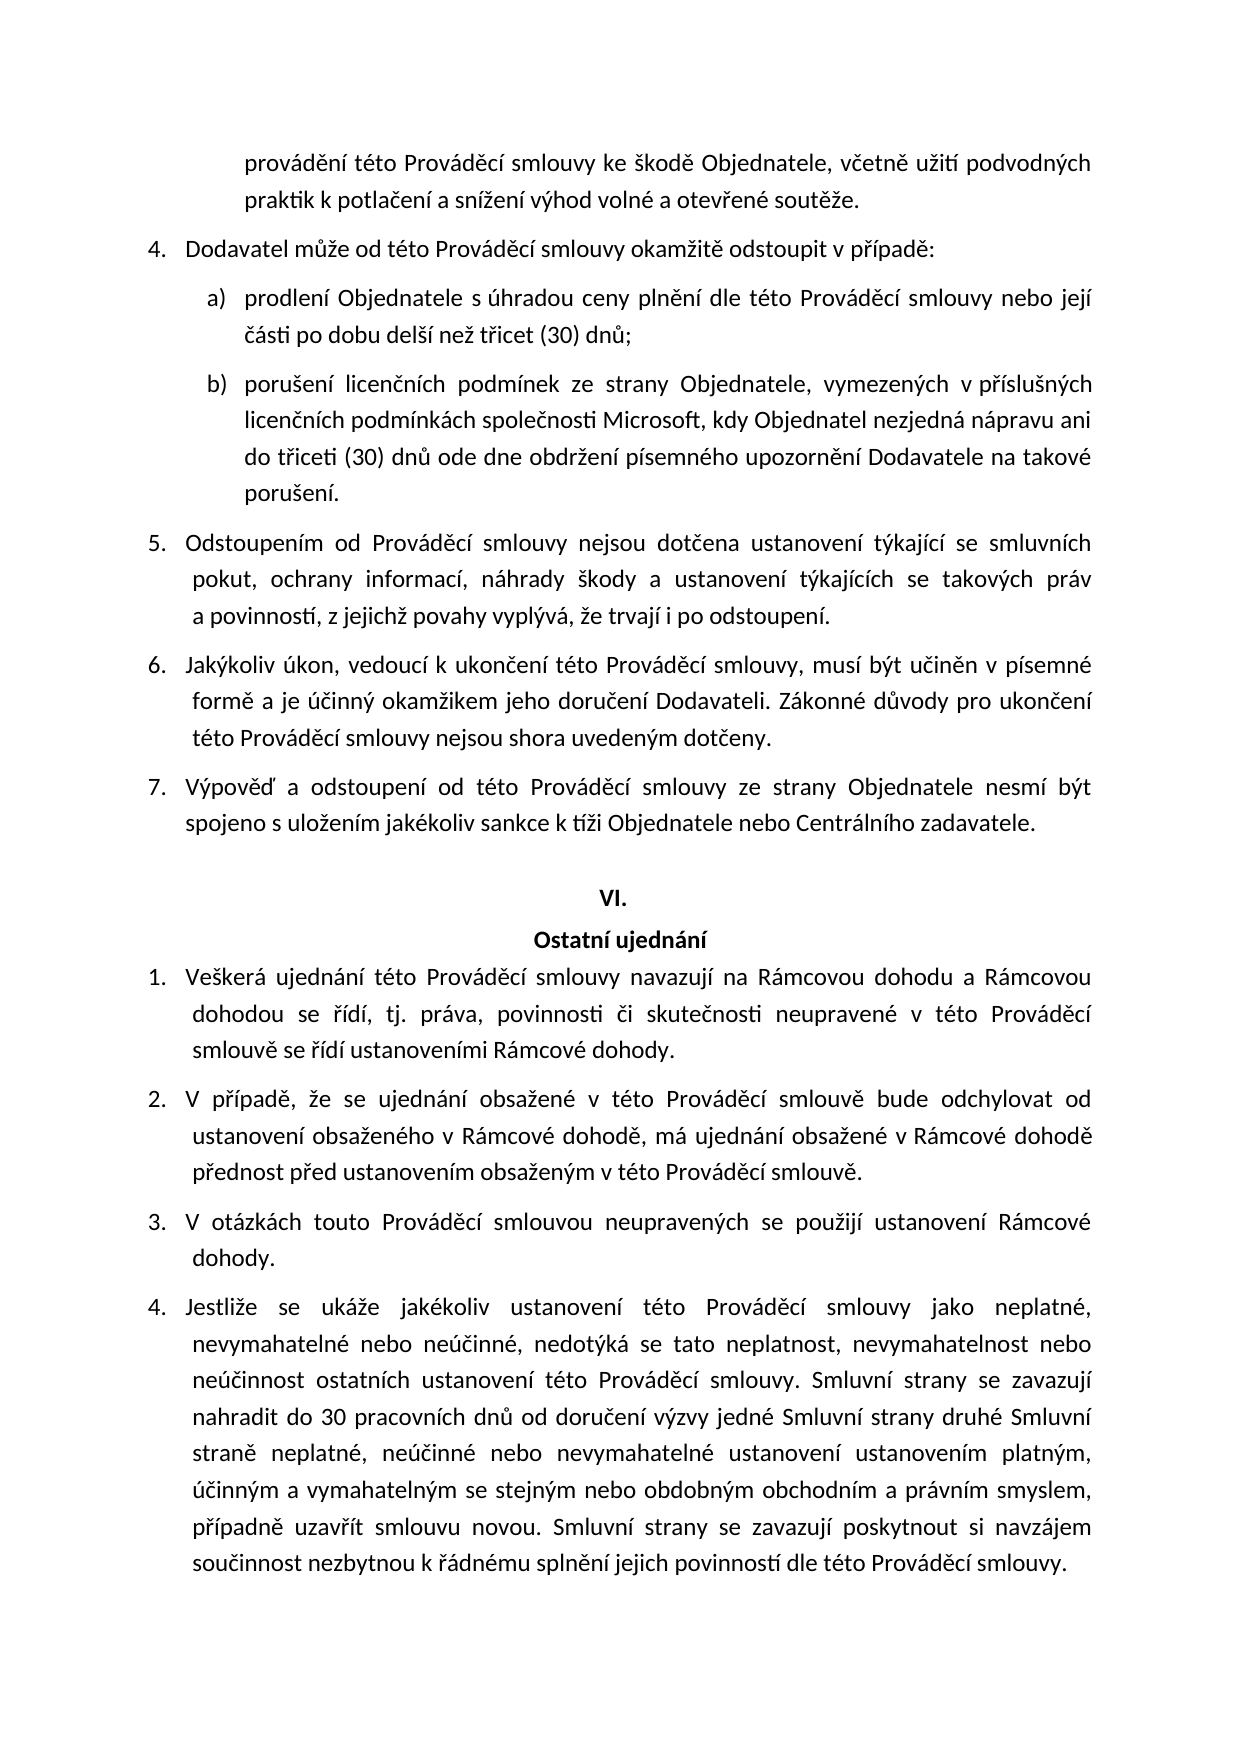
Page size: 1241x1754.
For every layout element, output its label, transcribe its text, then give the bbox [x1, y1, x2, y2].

text Ostatní ujednání [148, 925, 1093, 955]
list prodlení Objednatele s úhradou ceny plnění dle této Prováděcí smlouvy nebo její části po dobu delší než třicet (30) dnů; [207, 282, 1093, 349]
list V případě, že se ujednání obsažené v této Prováděcí smlouvě bude odchylovat od ustanovení obsaženého v Rámcové dohodě, má ujednání obsažené v Rámcové dohodě přednost před ustanovením obsaženým v této Prováděcí smlouvě. [148, 1083, 1093, 1187]
list porušení licenčních podmínek ze strany Objednatele, vymezených v příslušných licenčních podmínkách společnosti Microsoft, kdy Objednatel nezjedná nápravu ani do třiceti (30) dnů ode dne obdržení písemného upozornění Dodavatele na takové porušení. [207, 368, 1093, 508]
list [207, 148, 1093, 215]
list Jakýkoliv úkon, vedoucí k ukončení této Prováděcí smlouvy, musí být učiněn v písemné formě a je účinný okamžikem jeho doručení Dodavateli. Zákonné důvody pro ukončení této Prováděcí smlouvy nejsou shora uvedeným dotčeny. [148, 649, 1093, 752]
list Veškerá ujednání této Prováděcí smlouvy navazují na Rámcovou dohodu a Rámcovou dohodou se řídí, tj. práva, povinnosti či skutečnosti neupravené v této Prováděcí smlouvě se řídí ustanoveními Rámcové dohody. [148, 961, 1093, 1065]
list Odstoupením od Prováděcí smlouvy nejsou dotčena ustanovení týkající se smluvních pokut, ochrany informací, náhrady škody a ustanovení týkajících se takových práv a povinností, z jejichž povahy vyplývá, že trvají i po odstoupení. [148, 527, 1093, 630]
list V otázkách touto Prováděcí smlouvou neupravených se použijí ustanovení Rámcové dohody. [148, 1206, 1093, 1273]
list Jestliže se ukáže jakékoliv ustanovení této Prováděcí smlouvy jako neplatné, nevymahatelné nebo neúčinné, nedotýká se tato neplatnost, nevymahatelnost nebo neúčinnost ostatních ustanovení této Prováděcí smlouvy. Smluvní strany se zavazují nahradit do 30 pracovních dnů od doručení výzvy jedné Smluvní strany druhé Smluvní straně neplatné, neúčinné nebo nevymahatelné ustanovení ustanovením platným, účinným a vymahatelným se stejným nebo obdobným obchodním a právním smyslem, případně uzavřít smlouvu novou. Smluvní strany se zavazují poskytnout si navzájem součinnost nezbytnou k řádnému splnění jejich povinností dle této Prováděcí smlouvy. [148, 1291, 1093, 1578]
list Dodavatel může od této Prováděcí smlouvy okamžitě odstoupit v případě: [148, 233, 1093, 264]
list Výpověď a odstoupení od této Prováděcí smlouvy ze strany Objednatele nesmí být spojeno s uložením jakékoliv sankce k tíži Objednatele nebo Centrálního zadavatele. [148, 771, 1093, 838]
